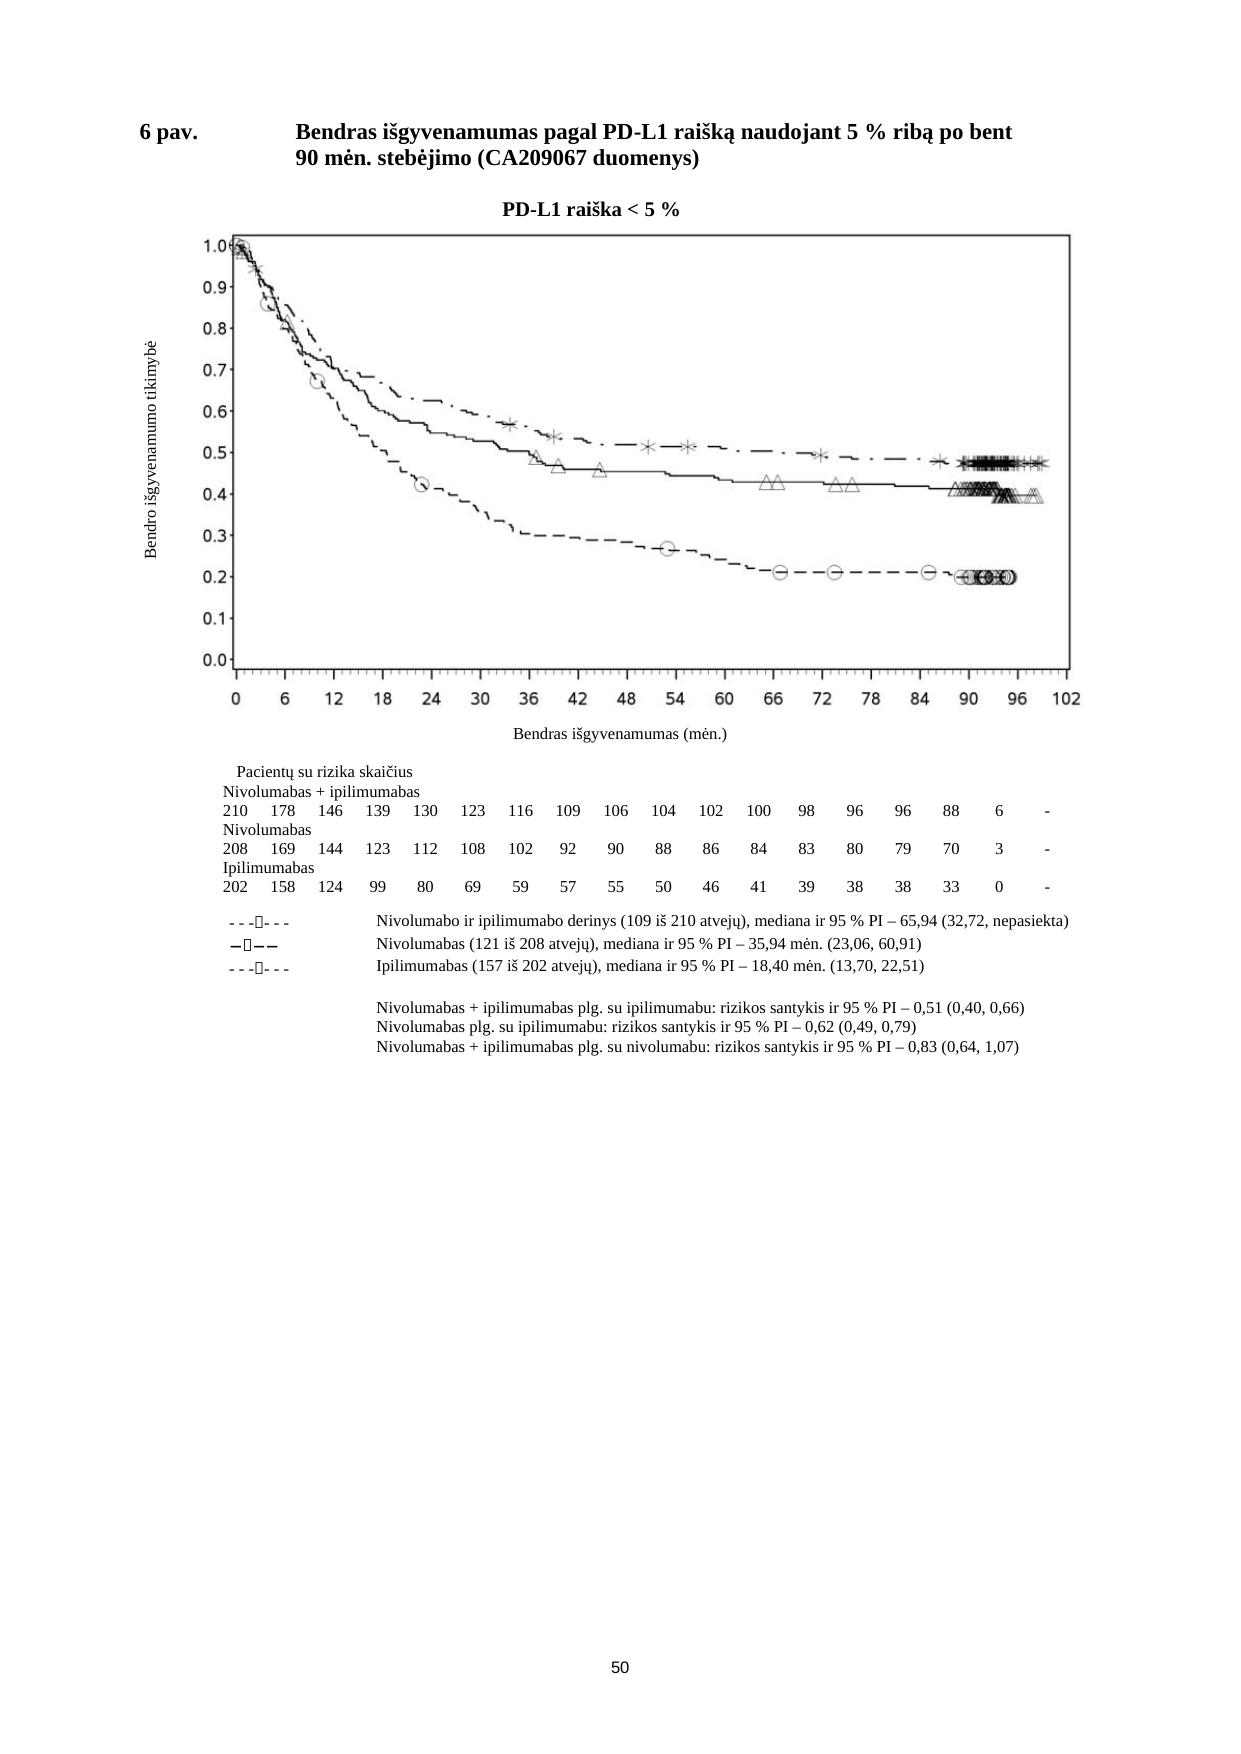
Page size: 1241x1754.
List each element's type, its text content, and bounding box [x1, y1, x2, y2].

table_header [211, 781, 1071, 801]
text PD-L1 raiška < 5 % [478, 197, 1092, 221]
text 6 pav. Bendras išgyvenamumas pagal PD-L1 raišką naudojant 5 % ribą po bent 90 mėn. stebėjimo (CA209067 duomenys) [139, 118, 1092, 171]
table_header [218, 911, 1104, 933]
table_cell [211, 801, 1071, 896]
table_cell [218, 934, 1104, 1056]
text Pacientų su rizika skaičius [236, 762, 1092, 781]
text Bendras išgyvenamumas (mėn.) [148, 724, 1092, 743]
